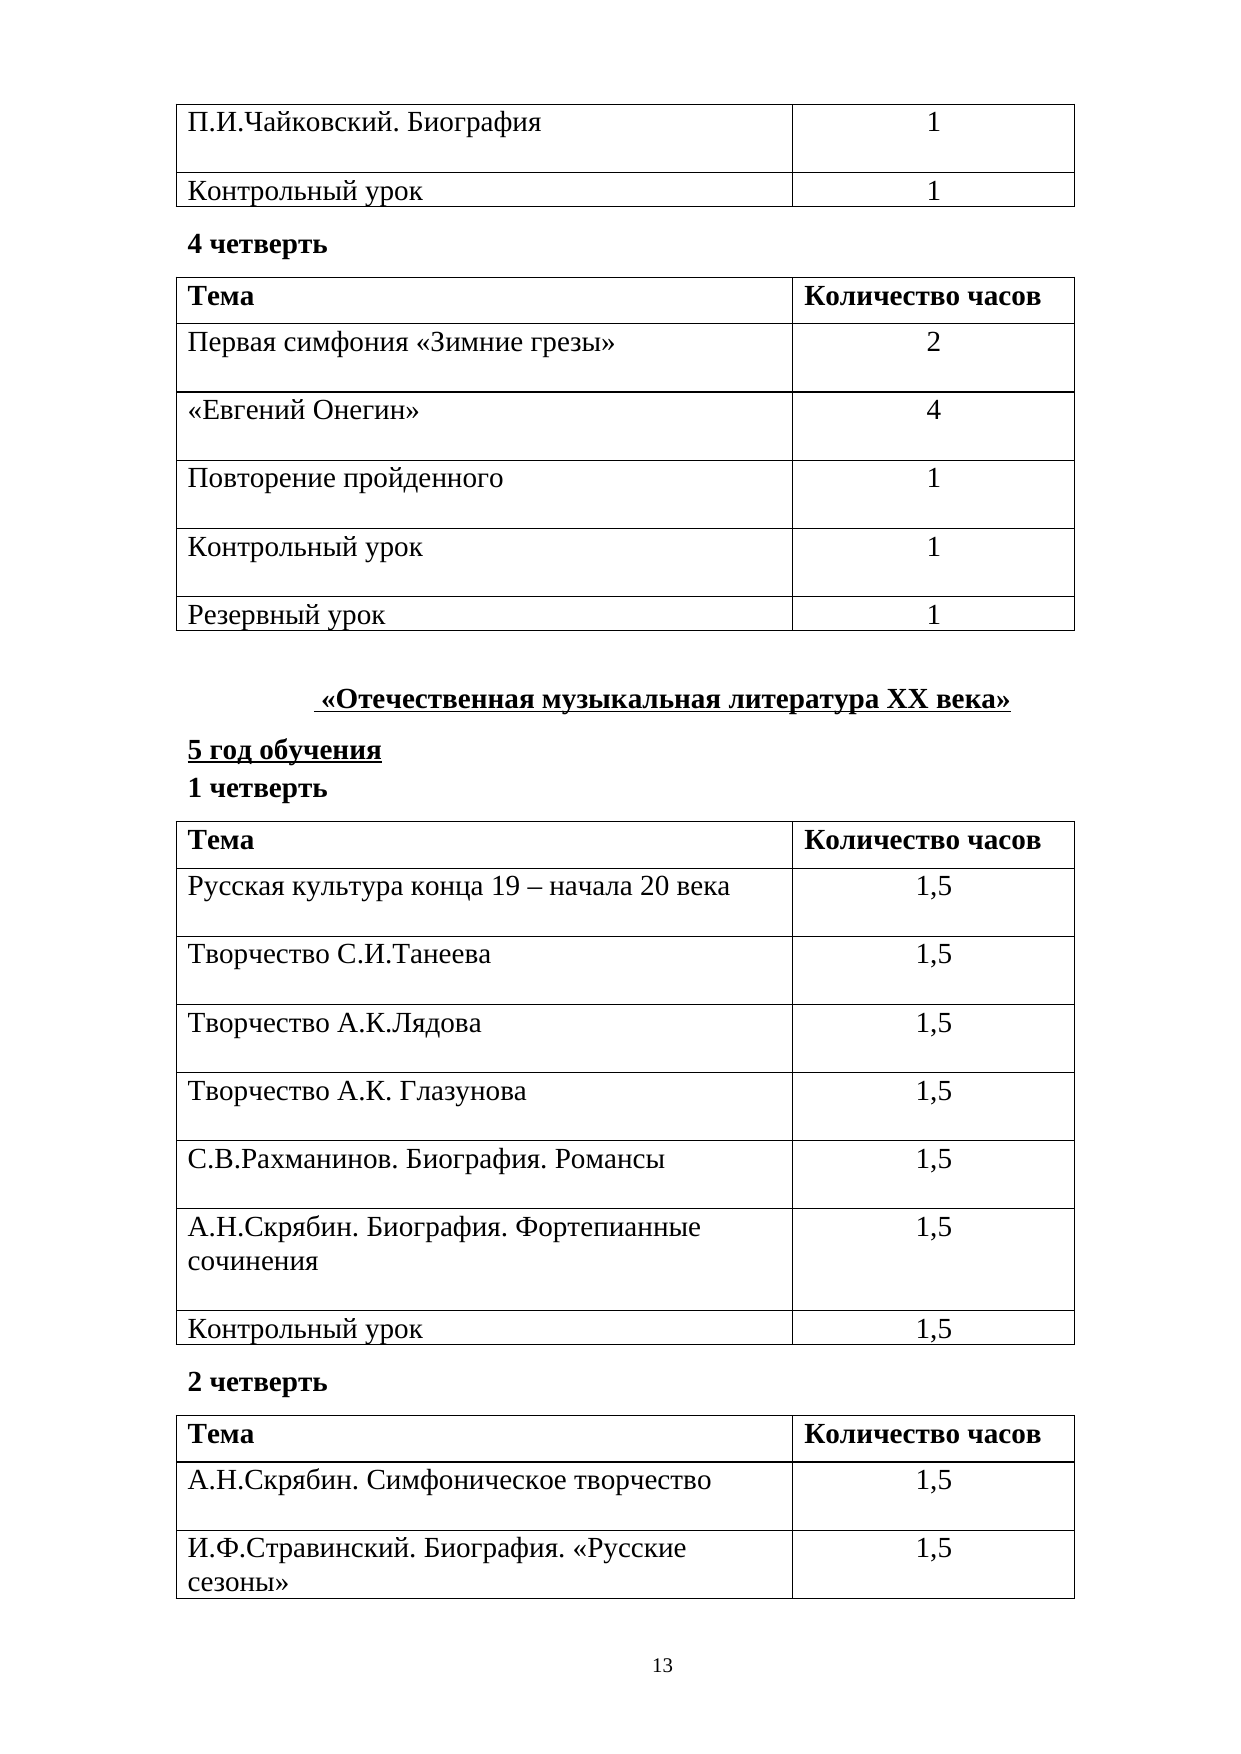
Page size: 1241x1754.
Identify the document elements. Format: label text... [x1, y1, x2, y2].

text 2 четверть [187, 1364, 1137, 1398]
table_cell 1,5 [793, 1463, 1074, 1529]
table_cell А.Н.Скрябин. Биография. Фортепианные сочинения [177, 1209, 792, 1310]
table_cell 1,5 [793, 1141, 1074, 1208]
table_cell Повторение пройденного [177, 461, 792, 528]
table_header Количество часов [793, 278, 1074, 323]
table_header Количество часов [793, 1416, 1074, 1461]
table_cell Творчество А.К.Лядова [177, 1005, 792, 1072]
table_cell Резервный урок [177, 597, 792, 630]
table_cell П.И.Чайковский. Биография [177, 105, 792, 172]
table_cell Контрольный урок [177, 1311, 792, 1344]
table_cell 1,5 [793, 937, 1074, 1004]
table_cell 1 [793, 597, 1074, 630]
table_cell 1,5 [793, 869, 1074, 936]
table_cell Контрольный урок [177, 173, 792, 206]
text 1 четверть [187, 771, 1137, 804]
table_header Тема [177, 278, 792, 323]
table_cell Русская культура конца 19 – начала 20 века [177, 869, 792, 936]
table_cell 1,5 [793, 1073, 1074, 1140]
table_cell 1,5 [793, 1209, 1074, 1310]
text 4 четверть [187, 226, 1137, 260]
text «Отечественная музыкальная литература ХХ века» [187, 682, 1137, 715]
table_cell 1 [793, 105, 1074, 172]
table_cell 1,5 [793, 1311, 1074, 1344]
table_cell С.В.Рахманинов. Биография. Романсы [177, 1141, 792, 1208]
table_cell Первая симфония «Зимние грезы» [177, 324, 792, 391]
table_header Тема [177, 1416, 792, 1461]
table_cell 2 [793, 324, 1074, 391]
table_cell Контрольный урок [177, 529, 792, 596]
table_cell А.Н.Скрябин. Симфоническое творчество [177, 1463, 792, 1529]
table_cell 1 [793, 529, 1074, 596]
table_cell Творчество А.К. Глазунова [177, 1073, 792, 1140]
table_cell 1,5 [793, 1005, 1074, 1072]
table_cell 1 [793, 173, 1074, 206]
table_cell 4 [793, 393, 1074, 459]
table_header Количество часов [793, 822, 1074, 867]
table_cell Творчество С.И.Танеева [177, 937, 792, 1004]
table_cell 1 [793, 461, 1074, 528]
table_header Тема [177, 822, 792, 867]
table_cell И.Ф.Стравинский. Биография. «Русские сезоны» [177, 1531, 792, 1598]
table_cell 1,5 [793, 1531, 1074, 1598]
text 5 год обучения [187, 732, 1137, 766]
table_cell «Евгений Онегин» [177, 393, 792, 459]
